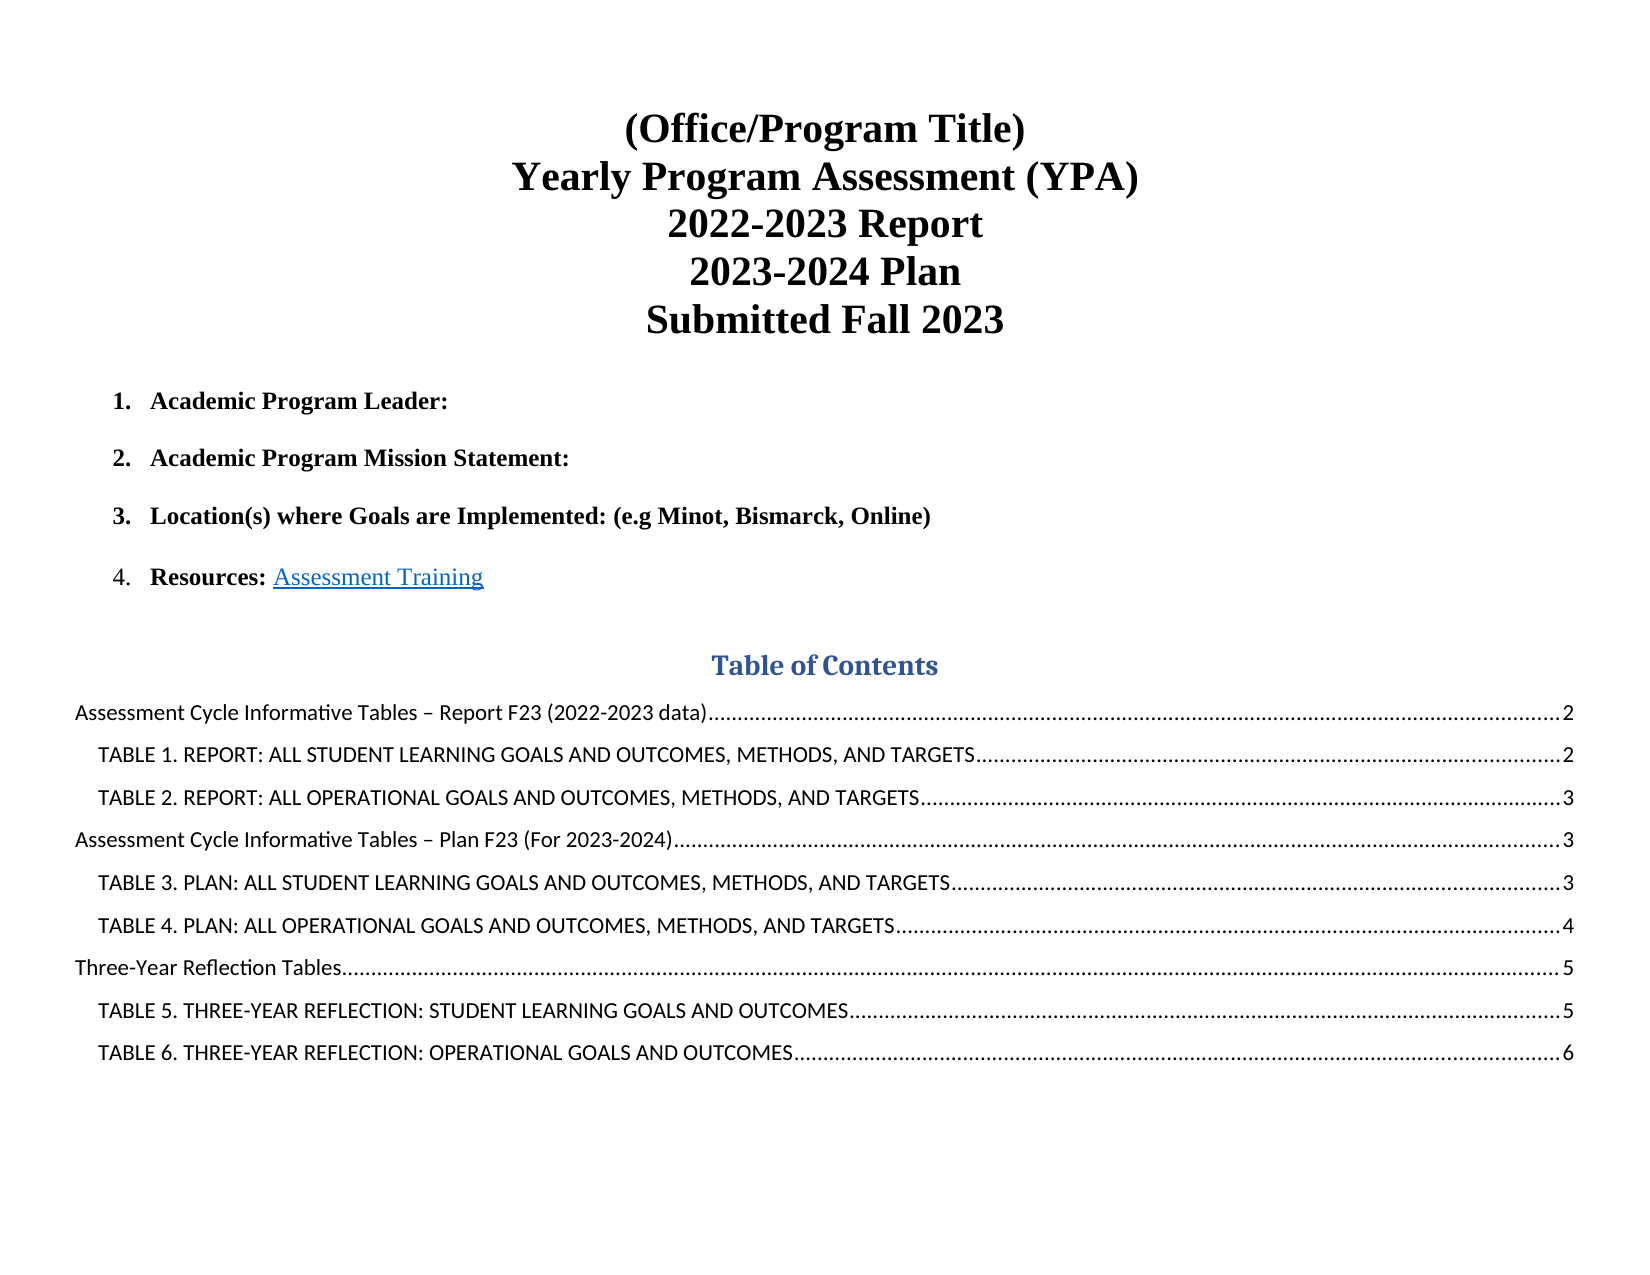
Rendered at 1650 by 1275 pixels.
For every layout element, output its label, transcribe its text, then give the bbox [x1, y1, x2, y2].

list Academic Program Mission Statement: [112, 443, 1575, 472]
text 2022-2023 Report [75, 199, 1575, 247]
text (Office/Program Title) [75, 103, 1575, 151]
text Submitted Fall 2023 [75, 295, 1575, 343]
list Academic Program Leader: [112, 386, 1575, 414]
list Location(s) where Goals are Implemented: (e.g Minot, Bismarck, Online) [112, 501, 1575, 529]
text 2023-2024 Plan [75, 247, 1575, 295]
text Yearly Program Assessment (YPA) [75, 151, 1575, 199]
list Resources: Assessment Training [112, 562, 1575, 591]
